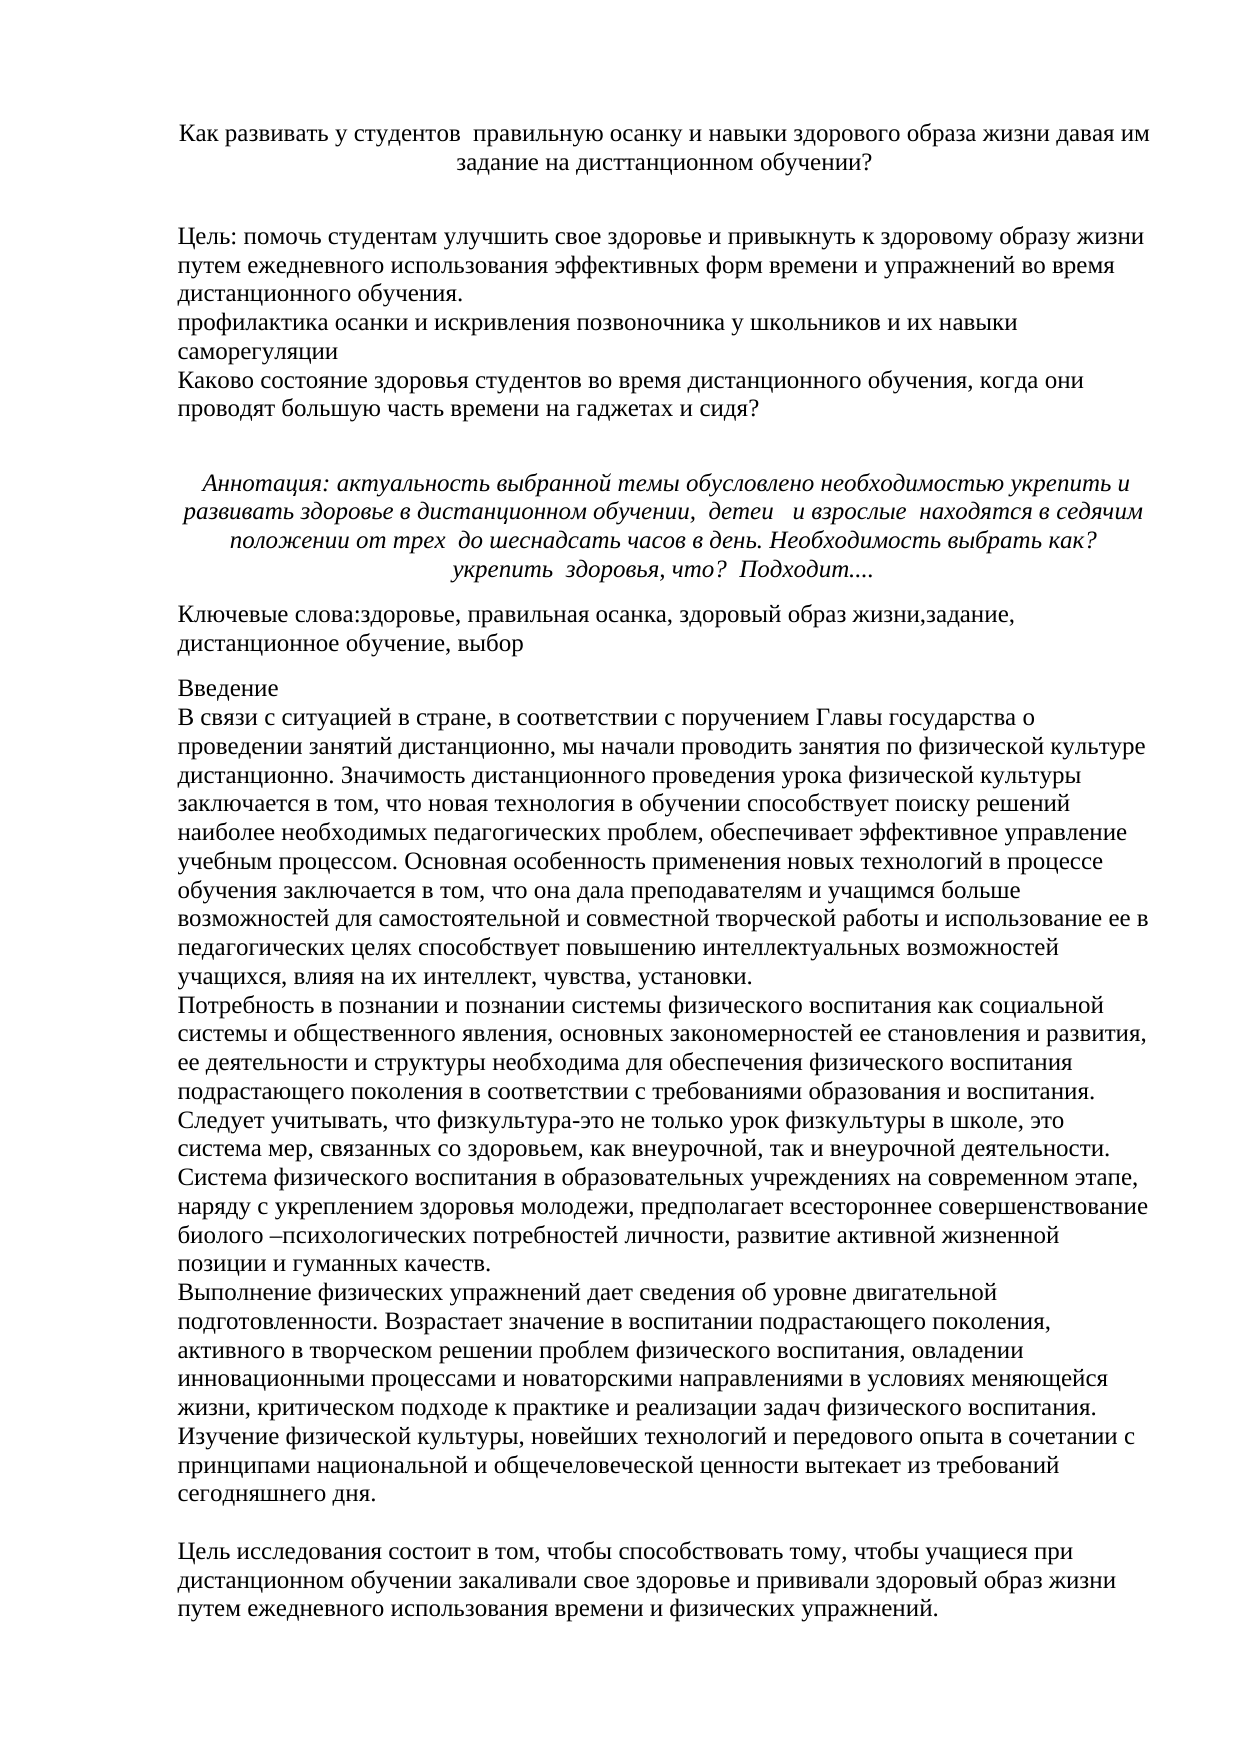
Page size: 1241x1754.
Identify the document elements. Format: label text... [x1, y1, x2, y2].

text Потребность в познании и познании системы физического воспитания как социальной системы и общественного явления, основных закономерностей ее становления и развития, ее деятельности и структуры необходима для обеспечения физического воспитания подрастающего поколения в соответствии с требованиями образования и воспитания. [177, 990, 1152, 1105]
text профилактика осанки и искривления позвоночника у школьников и их навыки саморегуляции [177, 307, 1152, 365]
text Цель исследования состоит в том, чтобы способствовать тому, чтобы учащиеся при дистанционном обучении закаливали свое здоровье и прививали здоровый образ жизни путем ежедневного использования времени и физических упражнений. [177, 1536, 1152, 1622]
text Введение [177, 673, 1152, 702]
text Изучение физической культуры, новейших технологий и передового опыта в сочетании с принципами национальной и общечеловеческой ценности вытекает из требований сегодняшнего дня. [177, 1421, 1152, 1507]
text Цель: помочь студентам улучшить свое здоровье и привыкнуть к здоровому образу жизни путем ежедневного использования эффективных форм времени и упражнений во время дистанционного обучения. [177, 221, 1152, 307]
text Каково состояние здоровья студентов во время дистанционного обучения, когда они проводят большую часть времени на гаджетах и ​​сидя? [177, 365, 1152, 422]
text Аннотация: актуальность выбранной темы обусловлено необходимостью укрепить и развивать здоровье в дистанционном обучении, детеи и взрослые находятся в седячим положении от трех до шеснадсать часов в день. Необходимость выбрать как? укрепить здоровья, что? Подходит.... [177, 468, 1152, 583]
text В связи с ситуацией в стране, в соответствии с поручением Главы государства о проведении занятий дистанционно, мы начали проводить занятия по физической культуре дистанционно. Значимость дистанционного проведения урока физической культуры заключается в том, что новая технология в обучении способствует поиску решений наиболее необходимых педагогических проблем, обеспечивает эффективное управление учебным процессом. Основная особенность применения новых технологий в процессе обучения заключается в том, что она дала преподавателям и учащимся больше возможностей для самостоятельной и совместной творческой работы и использование ее в педагогических целях способствует повышению интеллектуальных возможностей учащихся, влияя на их интеллект, чувства, установки. [177, 702, 1152, 990]
text Как развивать у студентов правильную осанку и навыки здорового образа жизни давая им задание на дисттанционном обучении? [177, 118, 1152, 176]
text Выполнение физических упражнений дает сведения об уровне двигательной подготовленности. Возрастает значение в воспитании подрастающего поколения, активного в творческом решении проблем физического воспитания, овладении инновационными процессами и новаторскими направлениями в условиях меняющейся жизни, критическом подходе к практике и реализации задач физического воспитания. [177, 1277, 1152, 1421]
text Ключевые слова:здоровье, правильная осанка, здоровый образ жизни,задание, дистанционное обучение, выбор [177, 599, 1152, 657]
text Следует учитывать, что физкультура-это не только урок физкультуры в школе, это система мер, связанных со здоровьем, как внеурочной, так и внеурочной деятельности. Система физического воспитания в образовательных учреждениях на современном этапе, наряду с укреплением здоровья молодежи, предполагает всестороннее совершенствование биолого –психологических потребностей личности, развитие активной жизненной позиции и гуманных качеств. [177, 1105, 1152, 1277]
